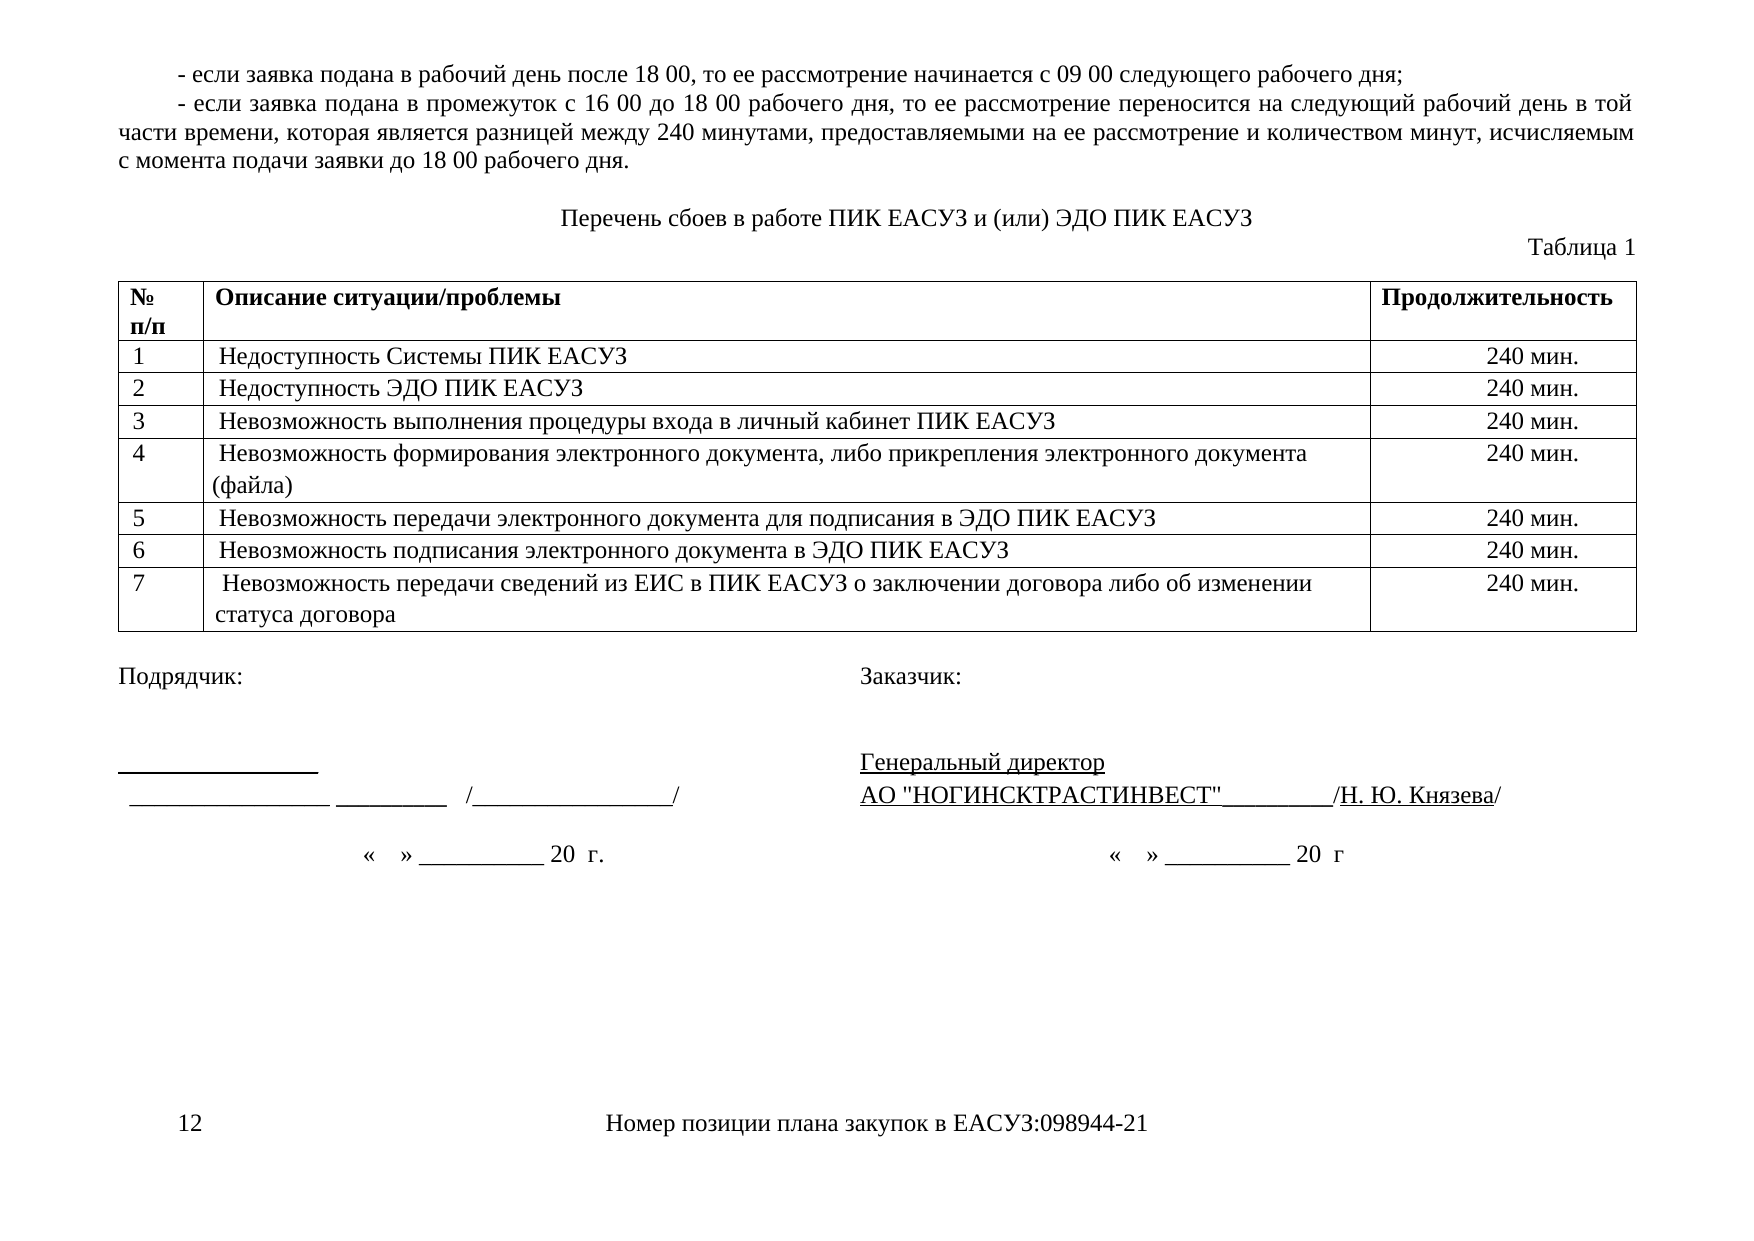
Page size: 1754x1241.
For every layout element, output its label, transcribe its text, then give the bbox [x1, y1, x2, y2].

table_cell Генеральный директор [849, 748, 1604, 776]
table_cell Невозможность передачи сведений из ЕИС в ПИК ЕАСУЗ о заключении договора либо об изменении статуса договора [204, 568, 1370, 631]
table_cell Невозможность подписания электронного документа в ЭДО ПИК ЕАСУЗ [204, 535, 1370, 567]
table_cell 4 [119, 439, 203, 502]
table_cell 240 мин. [1371, 568, 1636, 631]
table_cell 6 [119, 535, 203, 567]
table_cell Невозможность выполнения процедуры входа в личный кабинет ПИК ЕАСУЗ [204, 406, 1370, 437]
table_cell Невозможность передачи электронного документа для подписания в ЭДО ПИК ЕАСУЗ [204, 503, 1370, 534]
table_cell ________________ [118, 748, 849, 776]
table_cell 3 [119, 406, 203, 437]
table_header Описание ситуации/проблемы [204, 282, 1370, 340]
table_cell Недоступность Системы ПИК ЕАСУЗ [204, 341, 1370, 372]
table_header Продолжительность [1371, 282, 1636, 340]
table_cell 240 мин. [1371, 406, 1636, 437]
list - если заявка подана в промежуток с 16 00 до 18 00 рабочего дня, то ее рассмотрение переносится на следующий рабочий день в той части времени, которая является разницей между 240 минутами, предоставляемыми на ее рассмотрение и количеством минут, исчисляемым с момента подачи заявки до 18 00 рабочего дня. [118, 88, 1636, 174]
table_cell 240 мин. [1371, 341, 1636, 372]
table_header Подрядчик: [118, 661, 849, 747]
table_cell ________________ __________ /________________/ « » __________ 20 г. [118, 776, 849, 896]
list - если заявка подана в рабочий день после 18 00, то ее рассмотрение начинается с 09 00 следующего рабочего дня; [118, 59, 1636, 88]
table_cell Невозможность формирования электронного документа, либо прикрепления электронного документа (файла) [204, 439, 1370, 502]
list Перечень сбоев в работе ПИК ЕАСУЗ и (или) ЭДО ПИК ЕАСУЗ [118, 203, 1636, 232]
table_header Заказчик: [849, 661, 1604, 747]
table_header № п/п [119, 282, 203, 340]
table_cell 240 мин. [1371, 439, 1636, 502]
table_cell Недоступность ЭДО ПИК ЕАСУЗ [204, 373, 1370, 405]
table_cell 2 [119, 373, 203, 405]
table_cell 240 мин. [1371, 503, 1636, 534]
table_cell 7 [119, 568, 203, 631]
table_cell 240 мин. [1371, 373, 1636, 405]
table_cell АО "НОГИНСКТРАСТИНВЕСТ"__________/Н. Ю. Князева/ « » __________ 20 г [849, 776, 1604, 896]
table_cell 1 [119, 341, 203, 372]
table_cell 5 [119, 503, 203, 534]
table_cell 240 мин. [1371, 535, 1636, 567]
